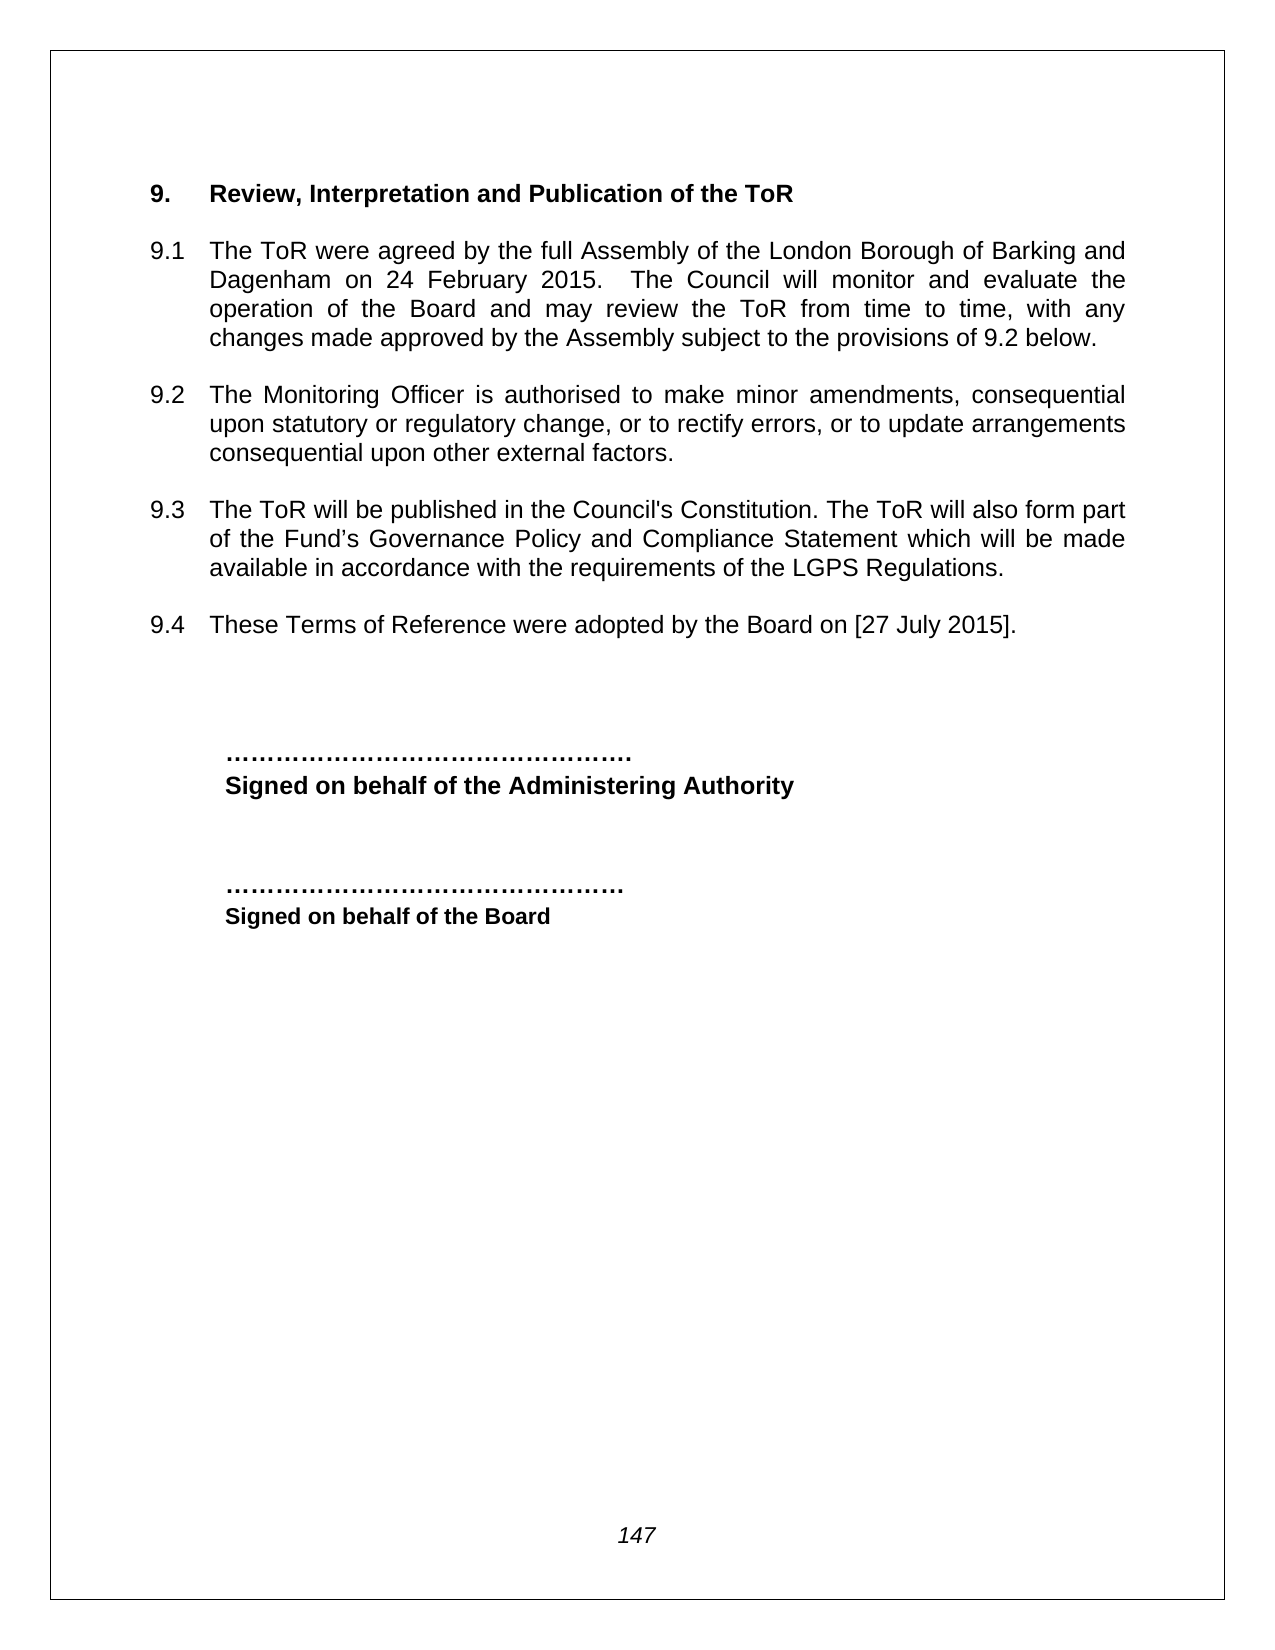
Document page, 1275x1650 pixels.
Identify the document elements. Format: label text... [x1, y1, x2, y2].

list Signed on behalf of the Board [225, 903, 1127, 929]
text 9.2 The Monitoring Officer is authorised to make minor amendments, consequential upon statutory or regulatory change, or to rectify errors, or to update arrangements consequential upon other external factors. [150, 380, 1127, 466]
list Signed on behalf of the Administering Authority [225, 771, 1127, 799]
list ………………………………………… [225, 870, 1127, 899]
text 9.1 The ToR were agreed by the full Assembly of the London Borough of Barking and Dagenham on 24 February 2015. The Council will monitor and evaluate the operation of the Board and may review the ToR from time to time, with any changes made approved by the Assembly subject to the provisions of 9.2 below. [150, 236, 1127, 351]
text 9.4 These Terms of Reference were adopted by the Board on [27 July 2015]. [150, 610, 1127, 639]
text 9. Review, Interpretation and Publication of the ToR [150, 179, 1127, 207]
list …………………………………………. [225, 738, 1127, 767]
text 9.3 The ToR will be published in the Council's Constitution. The ToR will also form part of the Fund’s Governance Policy and Compliance Statement which will be made available in accordance with the requirements of the LGPS Regulations. [150, 495, 1127, 581]
